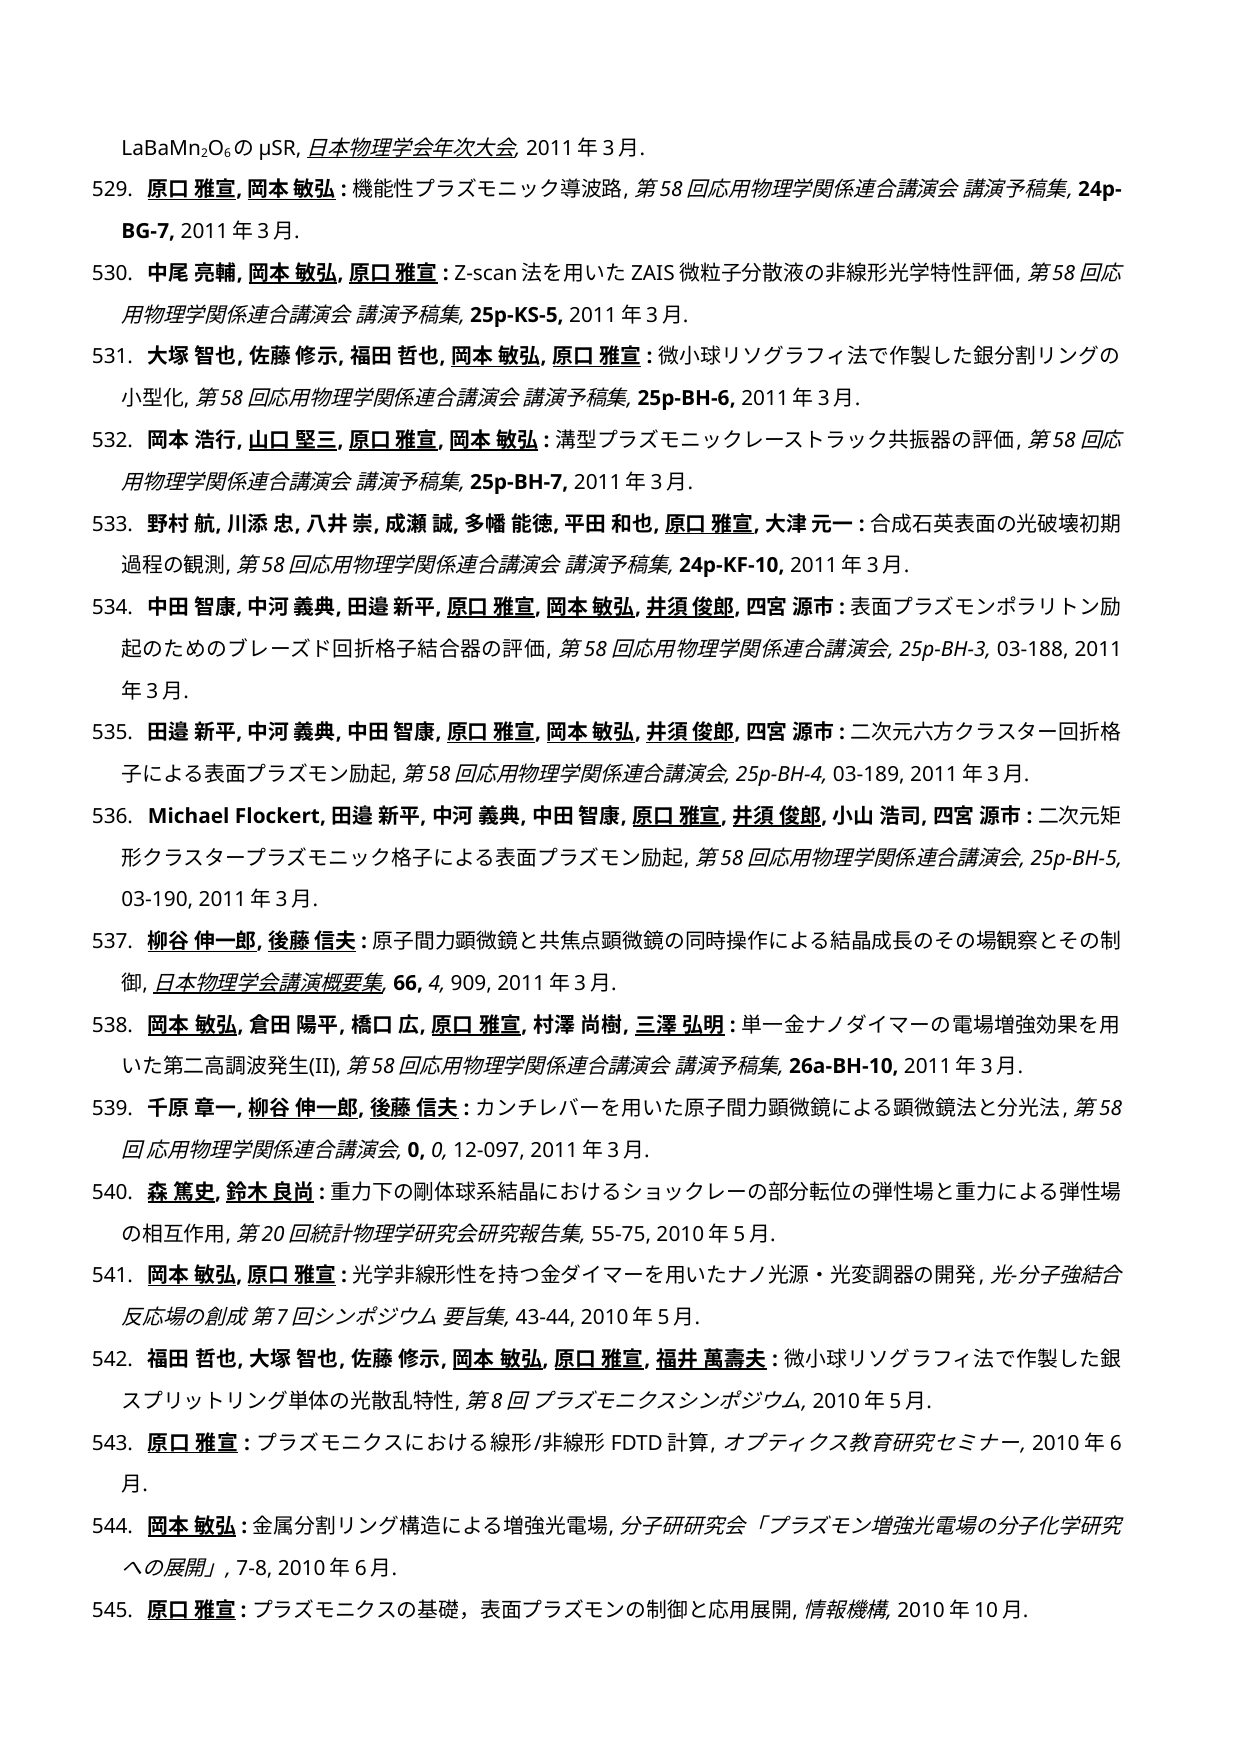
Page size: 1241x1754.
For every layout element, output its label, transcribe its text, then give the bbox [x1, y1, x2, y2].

list 福田 哲也, 大塚 智也, 佐藤 修示, 岡本 敏弘, 原口 雅宣, 福井 萬壽夫 : 微小球リソグラフィ法で作製した銀スプリットリング単体の光散乱特性, 第8回 プラズモニクスシンポジウム, 2010年5月. [92, 1336, 1122, 1420]
list 岡本 敏弘, 倉田 陽平, 橋口 広, 原口 雅宣, 村澤 尚樹, 三澤 弘明 : 単一金ナノダイマーの電場増強効果を用いた第二高調波発生(II), 第58回応用物理学関係連合講演会 講演予稿集, 26a-BH-10, 2011年3月. [92, 1002, 1122, 1086]
list 原口 雅宣 : プラズモニクスにおける線形/非線形FDTD計算, オプティクス教育研究セミナー, 2010年6月. [92, 1420, 1122, 1503]
list 中尾 亮輔, 岡本 敏弘, 原口 雅宣 : Z-scan法を用いたZAIS微粒子分散液の非線形光学特性評価, 第58回応用物理学関係連合講演会 講演予稿集, 25p-KS-5, 2011年3月. [92, 250, 1122, 334]
list 千原 章一, 柳谷 伸一郎, 後藤 信夫 : カンチレバーを用いた原子間力顕微鏡による顕微鏡法と分光法, 第58回 応用物理学関係連合講演会, 0, 0, 12-097, 2011年3月. [92, 1086, 1122, 1169]
list 柳谷 伸一郎, 後藤 信夫 : 原子間力顕微鏡と共焦点顕微鏡の同時操作による結晶成長のその場観察とその制御, 日本物理学会講演概要集, 66, 4, 909, 2011年3月. [92, 919, 1122, 1002]
list 野村 航, 川添 忠, 八井 崇, 成瀬 誠, 多幡 能徳, 平田 和也, 原口 雅宣, 大津 元一 : 合成石英表面の光破壊初期過程の観測, 第58回応用物理学関係連合講演会 講演予稿集, 24p-KF-10, 2011年3月. [92, 501, 1122, 584]
list 中田 智康, 中河 義典, 田邉 新平, 原口 雅宣, 岡本 敏弘, 井須 俊郎, 四宮 源市 : 表面プラズモンポラリトン励起のためのブレーズド回折格子結合器の評価, 第58回応用物理学関係連合講演会, 25p-BH-3, 03-188, 2011年3月. [92, 584, 1122, 710]
list 田邉 新平, 中河 義典, 中田 智康, 原口 雅宣, 岡本 敏弘, 井須 俊郎, 四宮 源市 : 二次元六方クラスター回折格子による表面プラズモン励起, 第58回応用物理学関係連合講演会, 25p-BH-4, 03-189, 2011年3月. [92, 710, 1122, 793]
list 岡本 敏弘 : 金属分割リング構造による増強光電場, 分子研研究会「プラズモン増強光電場の分子化学研究への展開」, 7-8, 2010年6月. [92, 1503, 1122, 1587]
list 森 篤史, 鈴木 良尚 : 重力下の剛体球系結晶におけるショックレーの部分転位の弾性場と重力による弾性場の相互作用, 第20回統計物理学研究会研究報告集, 55-75, 2010年5月. [92, 1169, 1122, 1253]
list 岡本 敏弘, 原口 雅宣 : 光学非線形性を持つ金ダイマーを用いたナノ光源・光変調器の開発, 光-分子強結合反応場の創成 第7回シンポジウム 要旨集, 43-44, 2010年5月. [92, 1253, 1122, 1336]
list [92, 125, 1122, 167]
list 原口 雅宣, 岡本 敏弘 : 機能性プラズモニック導波路, 第58回応用物理学関係連合講演会 講演予稿集, 24p-BG-7, 2011年3月. [92, 167, 1122, 250]
list 岡本 浩行, 山口 堅三, 原口 雅宣, 岡本 敏弘 : 溝型プラズモニックレーストラック共振器の評価, 第58回応用物理学関係連合講演会 講演予稿集, 25p-BH-7, 2011年3月. [92, 417, 1122, 501]
list Michael Flockert, 田邉 新平, 中河 義典, 中田 智康, 原口 雅宣, 井須 俊郎, 小山 浩司, 四宮 源市 : 二次元矩形クラスタープラズモニック格子による表面プラズモン励起, 第58回応用物理学関係連合講演会, 25p-BH-5, 03-190, 2011年3月. [92, 793, 1122, 919]
list 原口 雅宣 : プラズモニクスの基礎，表面プラズモンの制御と応用展開, 情報機構, 2010年10月. [92, 1587, 1122, 1629]
list 大塚 智也, 佐藤 修示, 福田 哲也, 岡本 敏弘, 原口 雅宣 : 微小球リソグラフィ法で作製した銀分割リングの小型化, 第58回応用物理学関係連合講演会 講演予稿集, 25p-BH-6, 2011年3月. [92, 334, 1122, 417]
